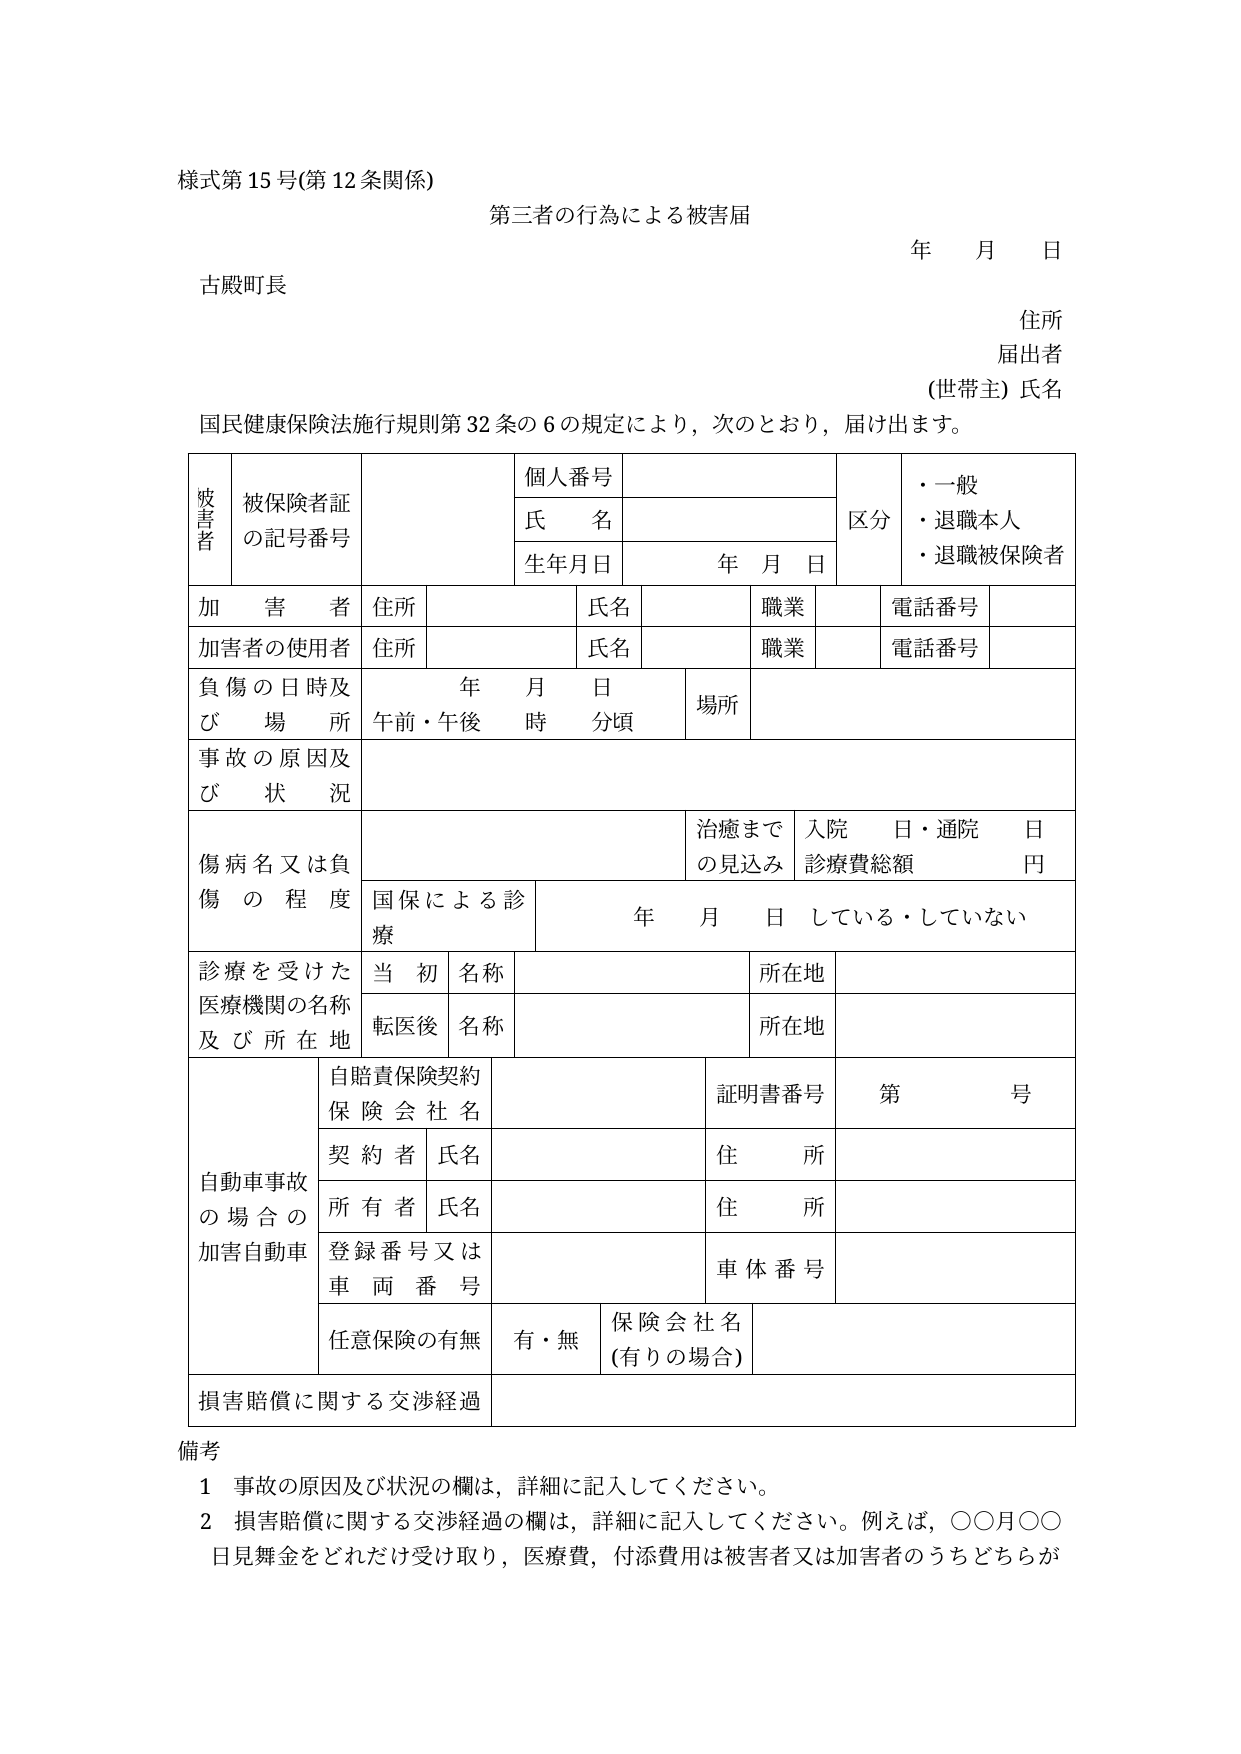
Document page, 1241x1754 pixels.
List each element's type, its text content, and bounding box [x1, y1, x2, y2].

table_cell 電話番号 [881, 627, 989, 668]
text (世帯主)氏名 [177, 371, 1063, 406]
table_cell 氏名 [577, 586, 641, 626]
table_cell [836, 1233, 1075, 1303]
table_cell 治癒までの見込み [686, 811, 794, 880]
table_cell [836, 1181, 1075, 1232]
table_cell 職業 [751, 627, 815, 668]
table_cell [816, 586, 880, 626]
table_cell 保険会社名 (有りの場合) [601, 1304, 752, 1373]
table_cell 所在地 [750, 994, 835, 1057]
table_header [362, 454, 514, 584]
table_cell [492, 1375, 1075, 1426]
table_cell 登録番号又は車両番号 [319, 1233, 491, 1303]
table_cell [623, 498, 836, 541]
table_cell 年 月 日 午前・午後 時 分頃 [362, 669, 685, 739]
table_header 区分 [837, 454, 901, 584]
table_cell 所在地 [750, 952, 835, 993]
table_cell [515, 994, 749, 1057]
table_cell 名称 [449, 952, 514, 993]
table_cell 場所 [686, 669, 750, 739]
text 様式第15号(第12条関係) [177, 162, 1063, 196]
table_cell [515, 952, 749, 993]
table_cell 国保による診療 [362, 881, 535, 951]
table_cell 名称 [449, 994, 514, 1057]
text 年 月 日 [177, 231, 1063, 266]
table_cell [427, 627, 576, 668]
table_cell 氏名 [427, 1129, 491, 1180]
table_cell 住所 [706, 1181, 835, 1232]
table_cell 年 月 日 [623, 542, 836, 584]
table_cell [362, 740, 1075, 809]
table_cell 当初 [362, 952, 448, 993]
table_cell [816, 627, 880, 668]
table_cell 事故の原因及び状況 [189, 740, 361, 809]
table_cell 自賠責保険契約保険会社名 [319, 1058, 491, 1128]
table_cell [990, 586, 1075, 626]
table_cell 傷病名又は負傷の程度 [189, 811, 361, 951]
table_cell 年 月 日 している・していない [536, 881, 1075, 951]
text 届出者 [177, 336, 1063, 371]
table_cell 氏名 [577, 627, 641, 668]
table_cell 加害者の使用者 [189, 627, 361, 668]
table_cell 電話番号 [881, 586, 989, 626]
table_header ・一般 ・退職本人 ・退職被保険者 [902, 454, 1075, 584]
table_cell [642, 586, 750, 626]
table_cell 住所 [362, 586, 426, 626]
table_cell 証明書番号 [706, 1058, 835, 1128]
table_cell [427, 586, 576, 626]
table_cell 車体番号 [706, 1233, 835, 1303]
text 第三者の行為による被害届 [177, 196, 1063, 231]
table_cell [753, 1304, 1075, 1373]
table_cell 負傷の日時及び場所 [189, 669, 361, 739]
table_cell 損害賠償に関する交渉経過 [189, 1375, 491, 1426]
table_cell [492, 1129, 705, 1180]
table_cell 有・無 [492, 1304, 600, 1373]
table_cell 氏名 [427, 1181, 491, 1232]
table_cell [836, 1129, 1075, 1180]
text 住所 [177, 301, 1063, 336]
text 1 事故の原因及び状況の欄は，詳細に記入してください。 [177, 1468, 1063, 1503]
text 国民健康保険法施行規則第32条の6の規定により，次のとおり，届け出ます。 [177, 406, 1063, 441]
table_cell 契約者 [319, 1129, 426, 1180]
table_cell 所有者 [319, 1181, 426, 1232]
table_cell 加害者 [189, 586, 361, 626]
table_header 被害者 [189, 454, 231, 584]
table_cell 第 号 [836, 1058, 1075, 1128]
text 備考 [177, 1433, 1063, 1468]
table_cell [836, 952, 1075, 993]
table_cell 住所 [362, 627, 426, 668]
table_cell 転医後 [362, 994, 448, 1057]
table_cell 生年月日 [515, 542, 622, 584]
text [177, 1503, 1063, 1572]
table_header [623, 454, 836, 497]
table_cell [751, 669, 1075, 739]
table_cell [492, 1233, 705, 1303]
table_cell 自動車事故の場合の加害自動車 [189, 1058, 318, 1373]
table_cell 入院 日・通院 日 診療費総額 円 [795, 811, 1075, 880]
table_cell [990, 627, 1075, 668]
table_cell [362, 811, 685, 880]
table_cell [492, 1181, 705, 1232]
table_cell 任意保険の有無 [319, 1304, 491, 1373]
table_cell 診療を受けた医療機関の名称及び所在地 [189, 952, 361, 1057]
table_cell [492, 1058, 705, 1128]
table_cell [836, 994, 1075, 1057]
text 古殿町長 [177, 266, 1063, 301]
table_header 被保険者証の記号番号 [232, 454, 361, 584]
table_cell 住所 [706, 1129, 835, 1180]
table_cell [642, 627, 750, 668]
table_header 個人番号 [515, 454, 622, 497]
table_cell 氏名 [515, 498, 622, 541]
table_cell 職業 [751, 586, 815, 626]
